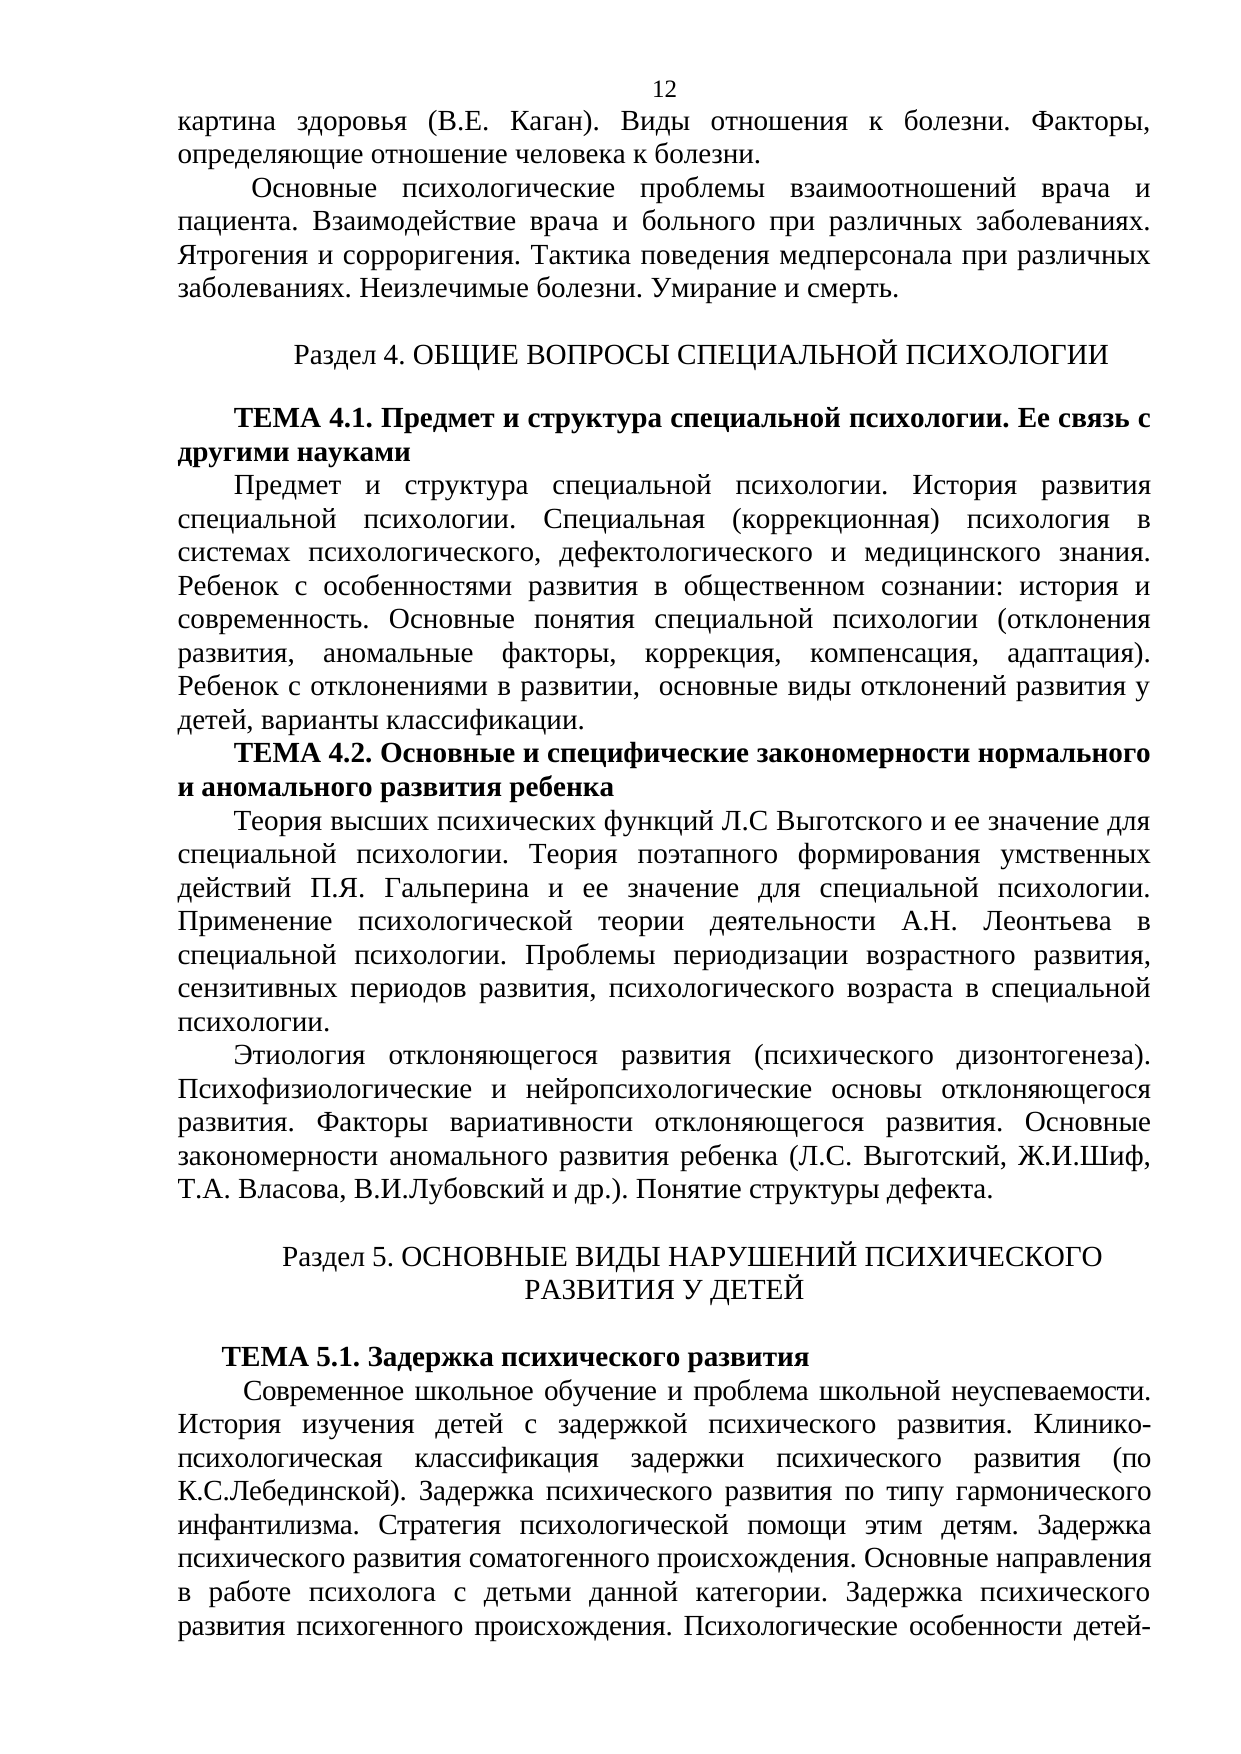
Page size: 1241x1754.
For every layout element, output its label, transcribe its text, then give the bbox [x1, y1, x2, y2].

text Теория высших психических функций Л.С Выготского и ее значение для специальной психологии. Теория поэтапного формирования умственных действий П.Я. Гальперина и ее значение для специальной психологии. Применение психологической теории деятельности А.Н. Леонтьева в специальной психологии. Проблемы периодизации возрастного развития, сензитивных периодов развития, психологического возраста в специальной психологии. [177, 803, 1152, 1037]
text Раздел 4. ОБЩИЕ ВОПРОСЫ СПЕЦИАЛЬНОЙ ПСИХОЛОГИИ [177, 337, 1152, 371]
text Основные психологические проблемы взаимоотношений врача и пациента. Взаимодействие врача и больного при различных заболеваниях. Ятрогения и сорроригения. Тактика поведения медперсонала при различных заболеваниях. Неизлечимые болезни. Умирание и смерть. [177, 170, 1152, 304]
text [177, 1373, 1152, 1641]
text ТЕМА 4.1. Предмет и структура специальной психологии. Ее связь с другими науками [177, 400, 1152, 467]
text Предмет и структура специальной психологии. История развития специальной психологии. Специальная (коррекционная) психология в системах психологического, дефектологического и медицинского знания. Ребенок с особенностями развития в общественном сознании: история и современность. Основные понятия специальной психологии (отклонения развития, аномальные факторы, коррекция, компенсация, адаптация). Ребенок с отклонениями в развитии, основные виды отклонений развития у детей, варианты классификации. [177, 467, 1152, 736]
text Раздел 5. ОСНОВНЫЕ ВИДЫ НАРУШЕНИЙ ПСИХИЧЕСКОГО РАЗВИТИЯ У ДЕТЕЙ [177, 1239, 1152, 1306]
text ТЕМА 4.2. Основные и специфические закономерности нормального и аномального развития ребенка [177, 736, 1152, 803]
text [177, 103, 1152, 170]
text Этиология отклоняющегося развития (психического дизонтогенеза). Психофизиологические и нейропсихологические основы отклоняющегося развития. Факторы вариативности отклоняющегося развития. Основные закономерности аномального развития ребенка (Л.С. Выготский, Ж.И.Шиф, Т.А. Власова, В.И.Лубовский и др.). Понятие структуры дефекта. [177, 1037, 1152, 1205]
text ТЕМА 5.1. Задержка психического развития [177, 1339, 1152, 1373]
